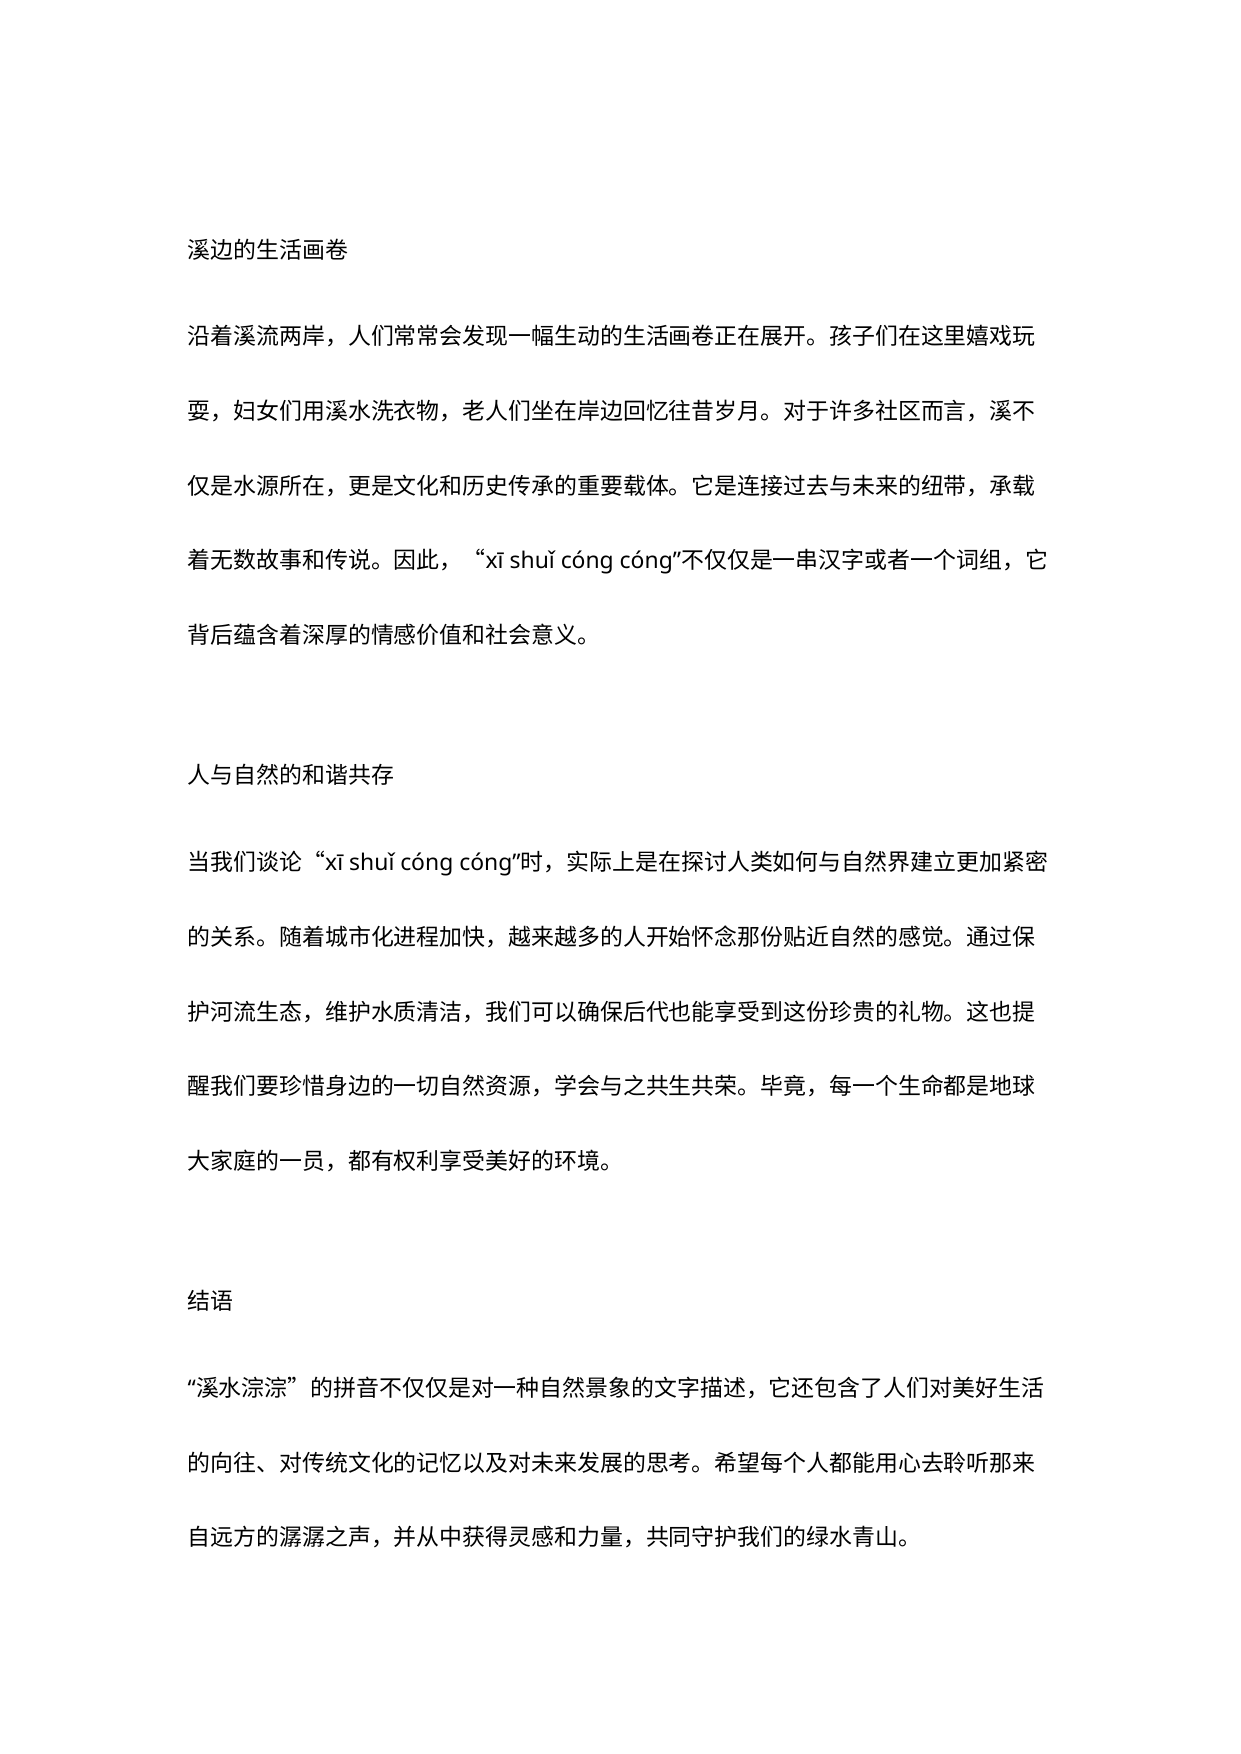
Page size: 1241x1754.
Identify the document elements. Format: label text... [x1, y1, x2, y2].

text 溪边的生活画卷 [187, 216, 1053, 281]
text “溪水淙淙”的拼音不仅仅是对一种自然景象的文字描述，它还包含了人们对美好生活的向往、对传统文化的记忆以及对未来发展的思考。希望每个人都能用心去聆听那来自远方的潺潺之声，并从中获得灵感和力量，共同守护我们的绿水青山。 [187, 1354, 1053, 1568]
text 沿着溪流两岸，人们常常会发现一幅生动的生活画卷正在展开。孩子们在这里嬉戏玩耍，妇女们用溪水洗衣物，老人们坐在岸边回忆往昔岁月。对于许多社区而言，溪不仅是水源所在，更是文化和历史传承的重要载体。它是连接过去与未来的纽带，承载着无数故事和传说。因此，“xī shuǐ cóng cóng”不仅仅是一串汉字或者一个词组，它背后蕴含着深厚的情感价值和社会意义。 [187, 302, 1053, 666]
text 结语 [187, 1267, 1053, 1332]
text 当我们谈论“xī shuǐ cóng cóng”时，实际上是在探讨人类如何与自然界建立更加紧密的关系。随着城市化进程加快，越来越多的人开始怀念那份贴近自然的感觉。通过保护河流生态，维护水质清洁，我们可以确保后代也能享受到这份珍贵的礼物。这也提醒我们要珍惜身边的一切自然资源，学会与之共生共荣。毕竟，每一个生命都是地球大家庭的一员，都有权利享受美好的环境。 [187, 828, 1053, 1192]
text 人与自然的和谐共存 [187, 742, 1053, 807]
